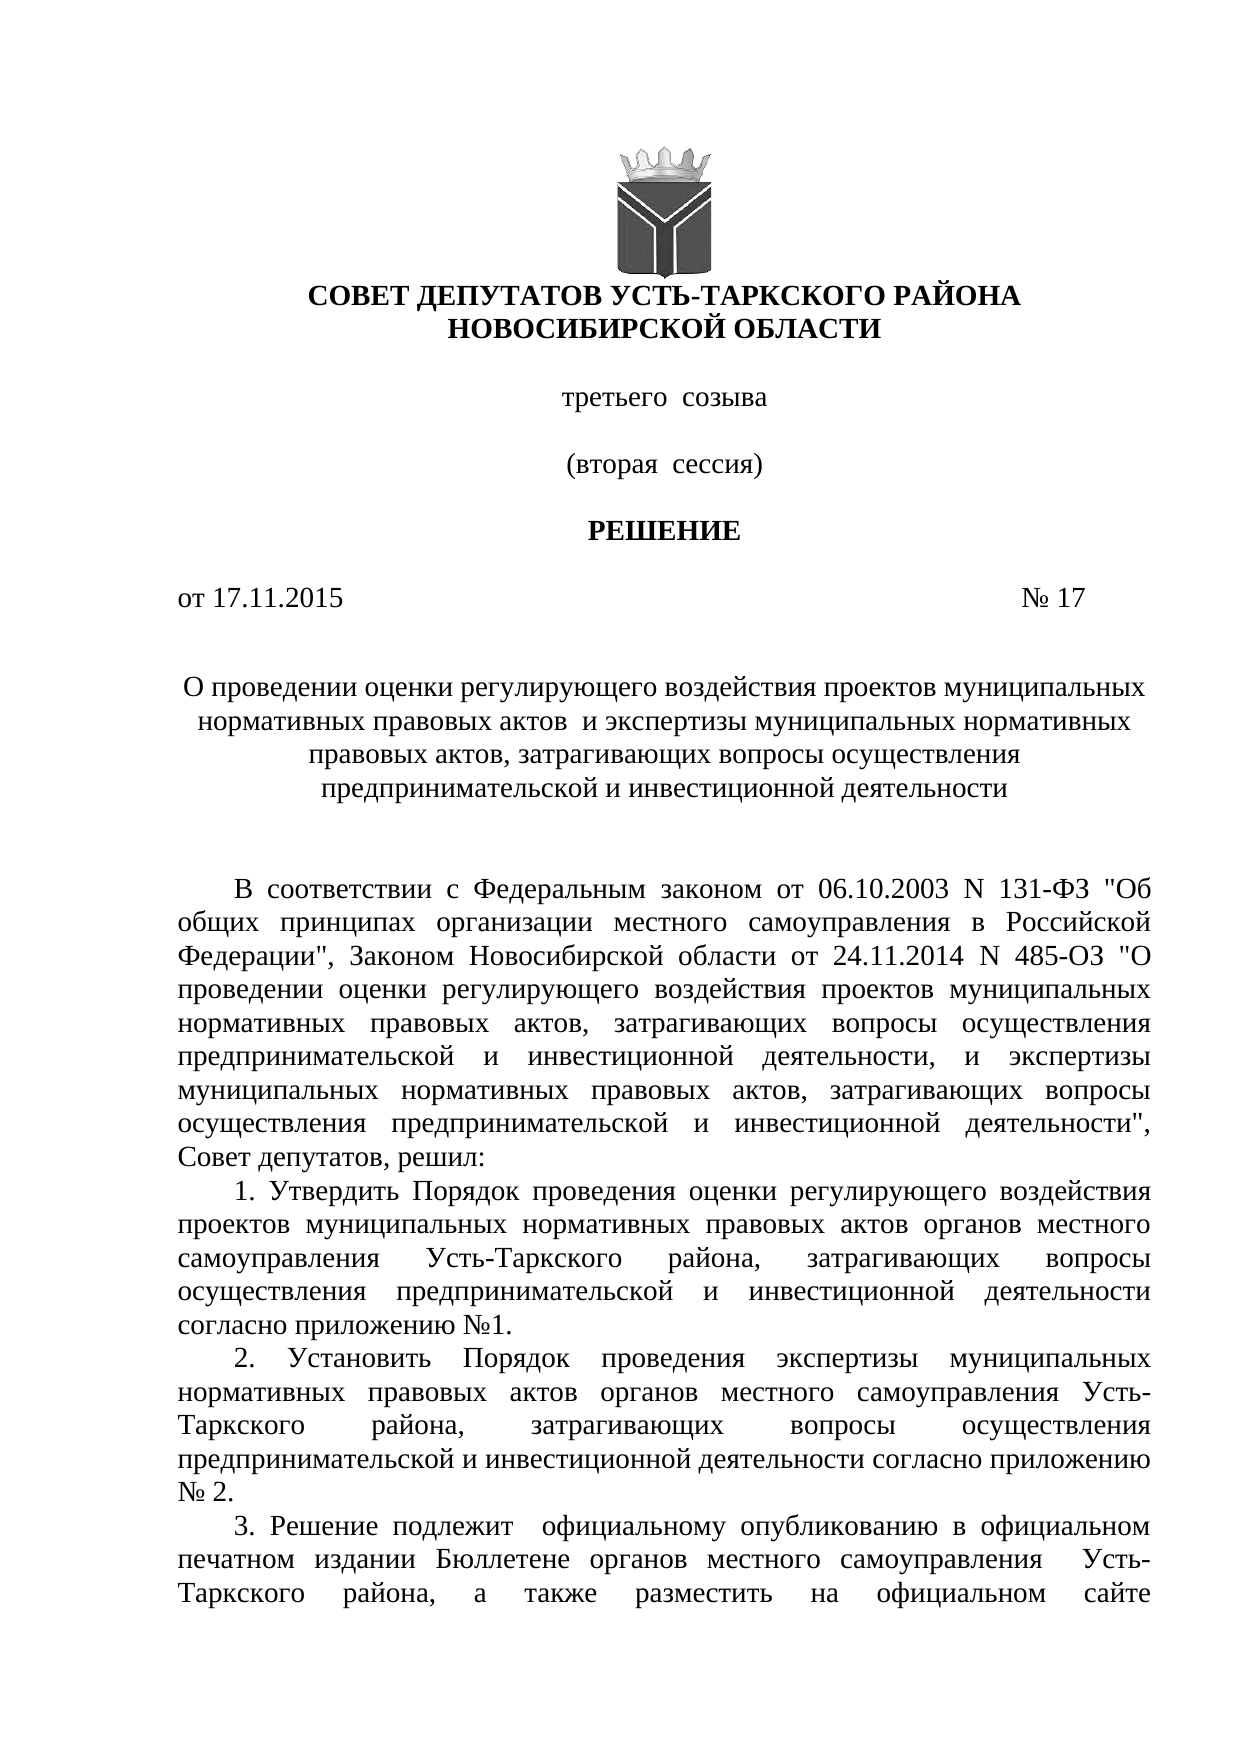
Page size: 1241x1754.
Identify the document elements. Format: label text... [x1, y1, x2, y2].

title О проведении оценки регулирующего воздействия проектов муниципальных нормативных правовых актов и экспертизы муниципальных нормативных правовых актов, затрагивающих вопросы осуществления [177, 669, 1152, 770]
text В соответствии с Федеральным законом от 06.10.2003 N 131-ФЗ "Об общих принципах организации местного самоуправления в Российской Федерации", Законом Новосибирской области от 24.11.2014 N 485-ОЗ "О проведении оценки регулирующего воздействия проектов муниципальных нормативных правовых актов, затрагивающих вопросы осуществления предпринимательской и инвестиционной деятельности, и экспертизы муниципальных нормативных правовых актов, затрагивающих вопросы осуществления предпринимательской и инвестиционной деятельности", Совет депутатов, решил: [177, 871, 1152, 1173]
text (вторая сессия) [177, 446, 1152, 479]
text совеТ ДЕПУТАТОВ УСТЬ-ТАРКСкОГО РАЙОНА [177, 278, 1152, 312]
text от 17.11.2015 № 17 [177, 580, 1152, 613]
text третьего созыва [177, 379, 1152, 412]
text 1. Утвердить Порядок проведения оценки регулирующего воздействия проектов муниципальных нормативных правовых актов органов местного самоуправления Усть-Таркского района, затрагивающих вопросы осуществления предпринимательской и инвестиционной деятельности согласно приложению №1. [177, 1173, 1152, 1340]
text новосибирской области [177, 312, 1152, 345]
text 2. Установить Порядок проведения экспертизы муниципальных нормативных правовых актов органов местного самоуправления Усть-Таркского района, затрагивающих вопросы осуществления предпринимательской и инвестиционной деятельности согласно приложению № 2. [177, 1340, 1152, 1508]
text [177, 1508, 1152, 1609]
title предпринимательской и инвестиционной деятельности [177, 770, 1152, 804]
text РЕШЕНИЕ [177, 513, 1152, 546]
